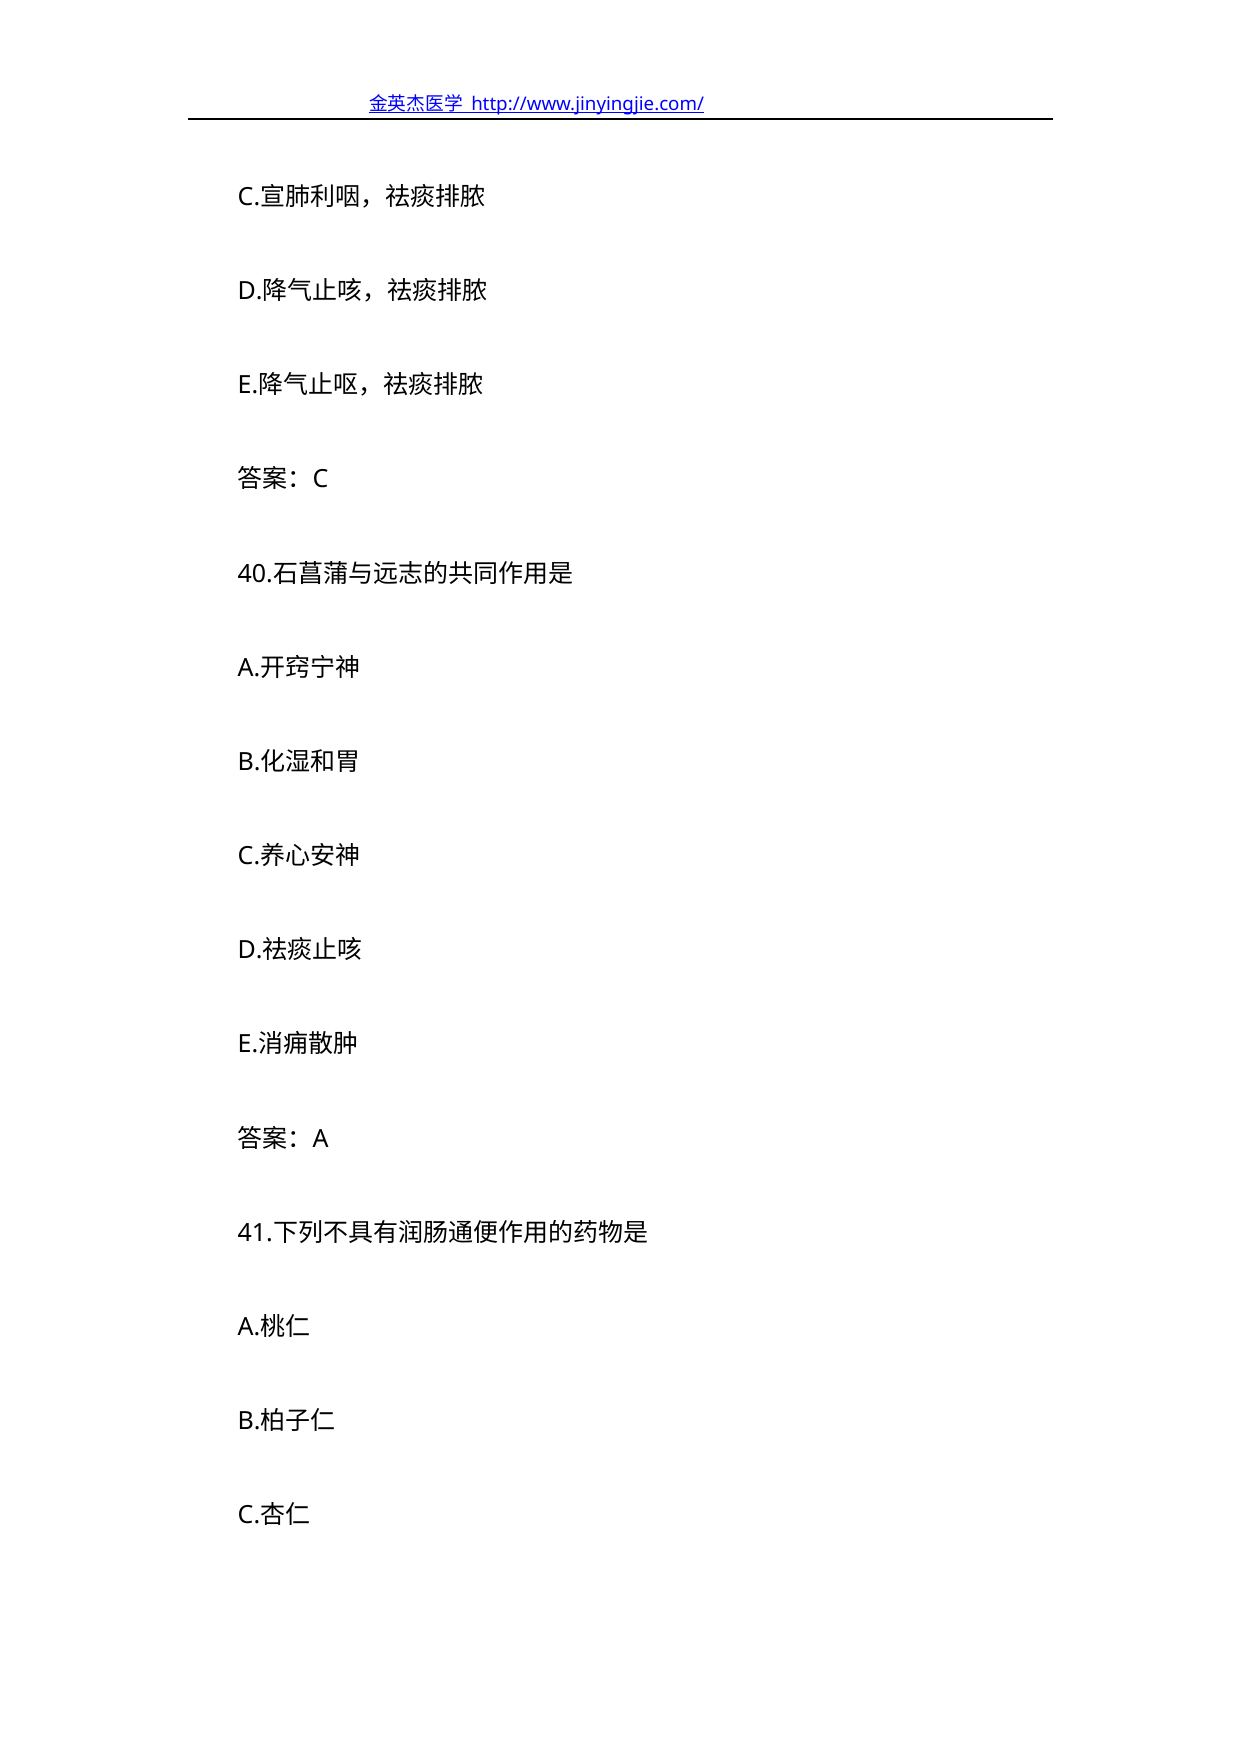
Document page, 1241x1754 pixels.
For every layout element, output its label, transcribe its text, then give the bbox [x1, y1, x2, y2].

text 答案：A [187, 1104, 1053, 1169]
text 40.石菖蒲与远志的共同作用是 [187, 539, 1053, 604]
text E.降气止呕，祛痰排脓 [187, 350, 1053, 415]
text 41.下列不具有润肠通便作用的药物是 [187, 1198, 1053, 1263]
text D.降气止咳，祛痰排脓 [187, 256, 1053, 321]
text C.杏仁 [187, 1480, 1053, 1545]
text A.开窍宁神 [187, 633, 1053, 698]
text 答案：C [187, 444, 1053, 509]
text C.养心安神 [187, 821, 1053, 886]
text B.柏子仁 [187, 1386, 1053, 1451]
text A.桃仁 [187, 1292, 1053, 1357]
text C.宣肺利咽，祛痰排脓 [187, 162, 1053, 227]
text D.祛痰止咳 [187, 915, 1053, 980]
text E.消痈散肿 [187, 1009, 1053, 1074]
text B.化湿和胃 [187, 727, 1053, 792]
